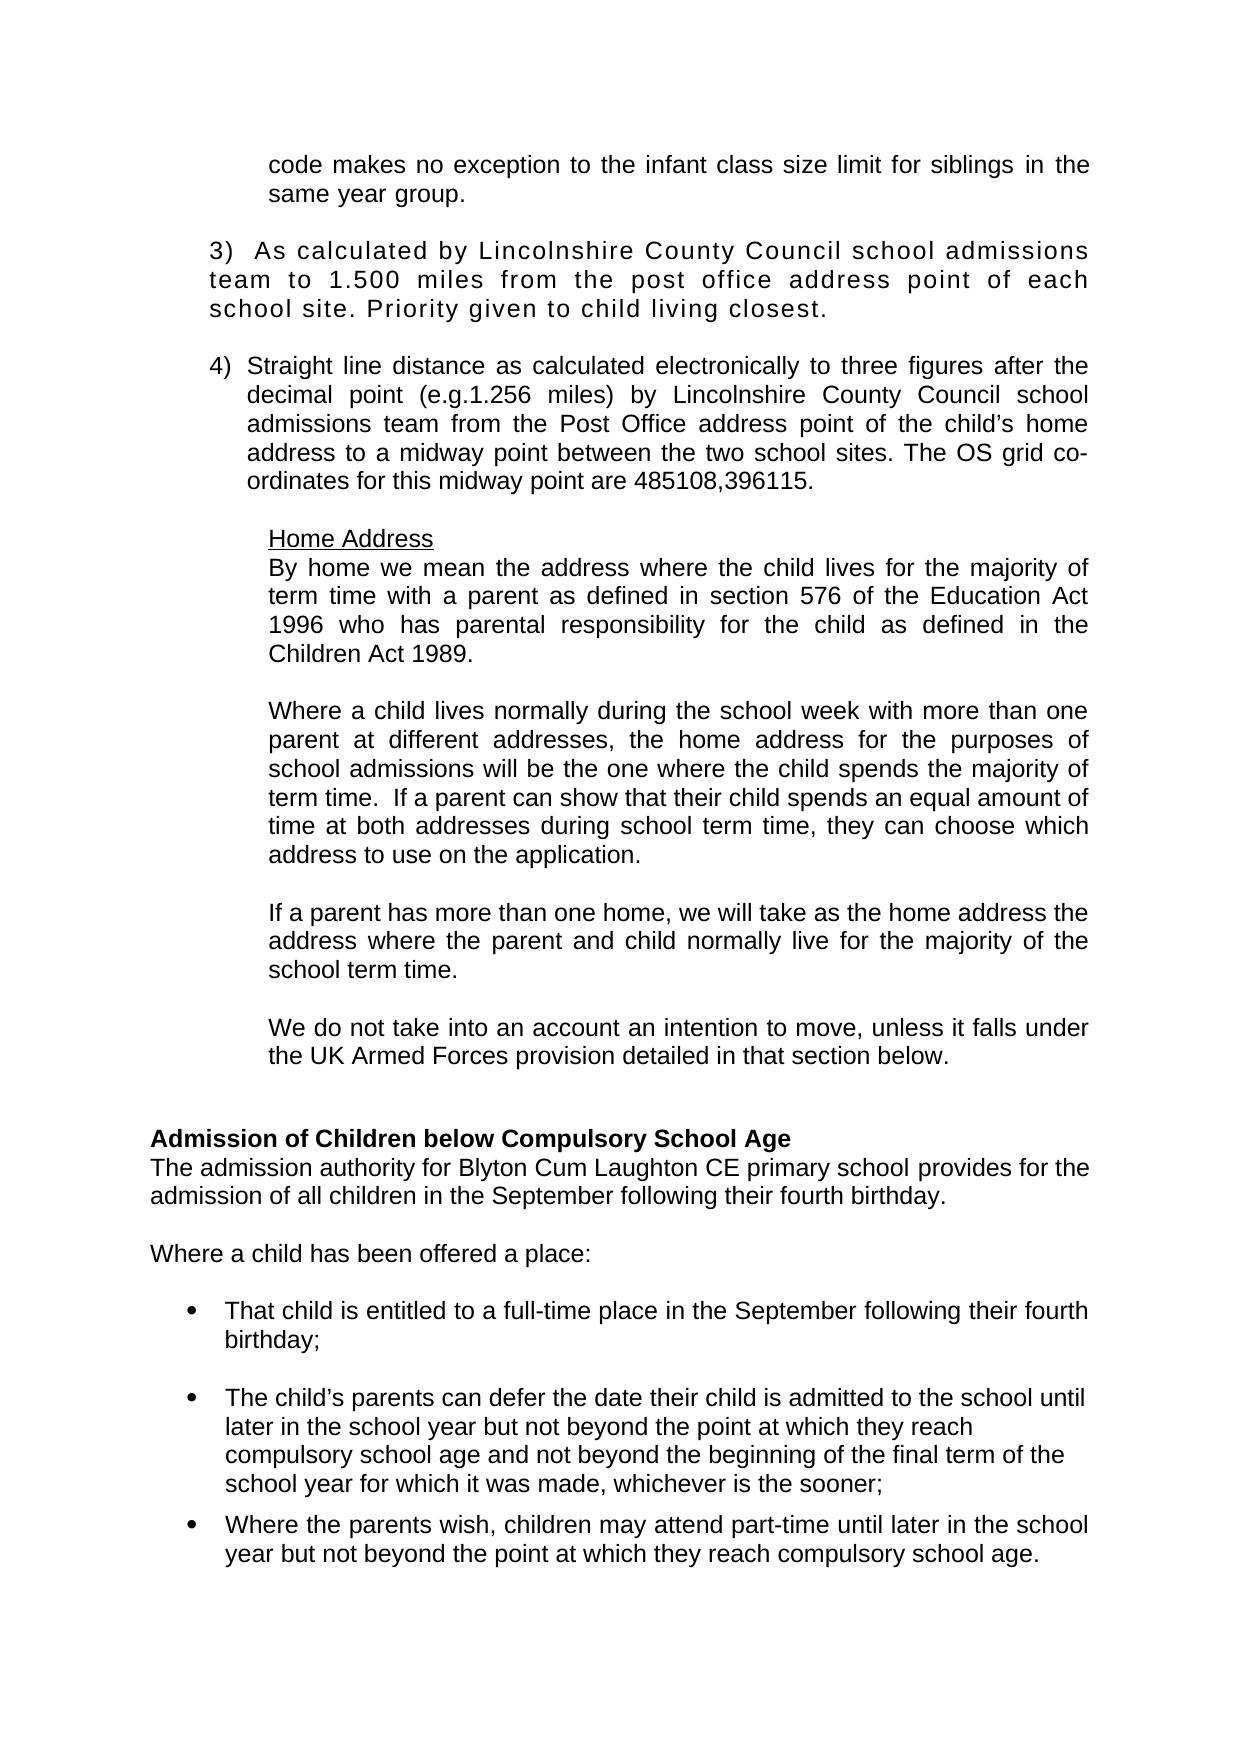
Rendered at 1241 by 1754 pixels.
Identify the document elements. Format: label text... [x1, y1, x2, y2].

text We do not take into an account an intention to move, unless it falls under the UK Armed Forces provision detailed in that section below. [268, 1012, 1090, 1070]
text Home Address [268, 524, 1090, 552]
list The child’s parents can defer the date their child is admitted to the school until later in the school year but not beyond the point at which they reach compulsory school age and not beyond the beginning of the final term of the school year for which it was made, whichever is the sooner; [187, 1383, 1090, 1498]
text If a parent has more than one home, we will take as the home address the address where the parent and child normally live for the majority of the school term time. [268, 897, 1090, 984]
text Admission of Children below Compulsory School Age [150, 1124, 1090, 1153]
text Where a child lives normally during the school week with more than one parent at different addresses, the home address for the purposes of school admissions will be the one where the child spends the majority of term time. If a parent can show that their child spends an equal amount of time at both addresses during school term time, they can choose which address to use on the application. [268, 696, 1090, 869]
text By home we mean the address where the child lives for the majority of term time with a parent as defined in section 576 of the Education Act 1996 who has parental responsibility for the child as defined in the Children Act 1989. [268, 552, 1090, 667]
list Where the parents wish, children may attend part-time until later in the school year but not beyond the point at which they reach compulsory school age. [187, 1510, 1090, 1568]
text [268, 150, 1090, 207]
list That child is entitled to a full-time place in the September following their fourth birthday; [187, 1296, 1090, 1354]
text Where a child has been offered a place: [150, 1239, 1090, 1268]
list Straight line distance as calculated electronically to three figures after the decimal point (e.g.1.256 miles) by Lincolnshire County Council school admissions team from the Post Office address point of the child’s home address to a midway point between the two school sites. The OS grid co-ordinates for this midway point are 485108,396115. [209, 351, 1090, 495]
text The admission authority for Blyton Cum Laughton CE primary school provides for the admission of all children in the September following their fourth birthday. [150, 1153, 1090, 1210]
text 3) As calculated by Lincolnshire County Council school admissions team to 1.500 miles from the post office address point of each school site. Priority given to child living closest. [209, 236, 1090, 322]
